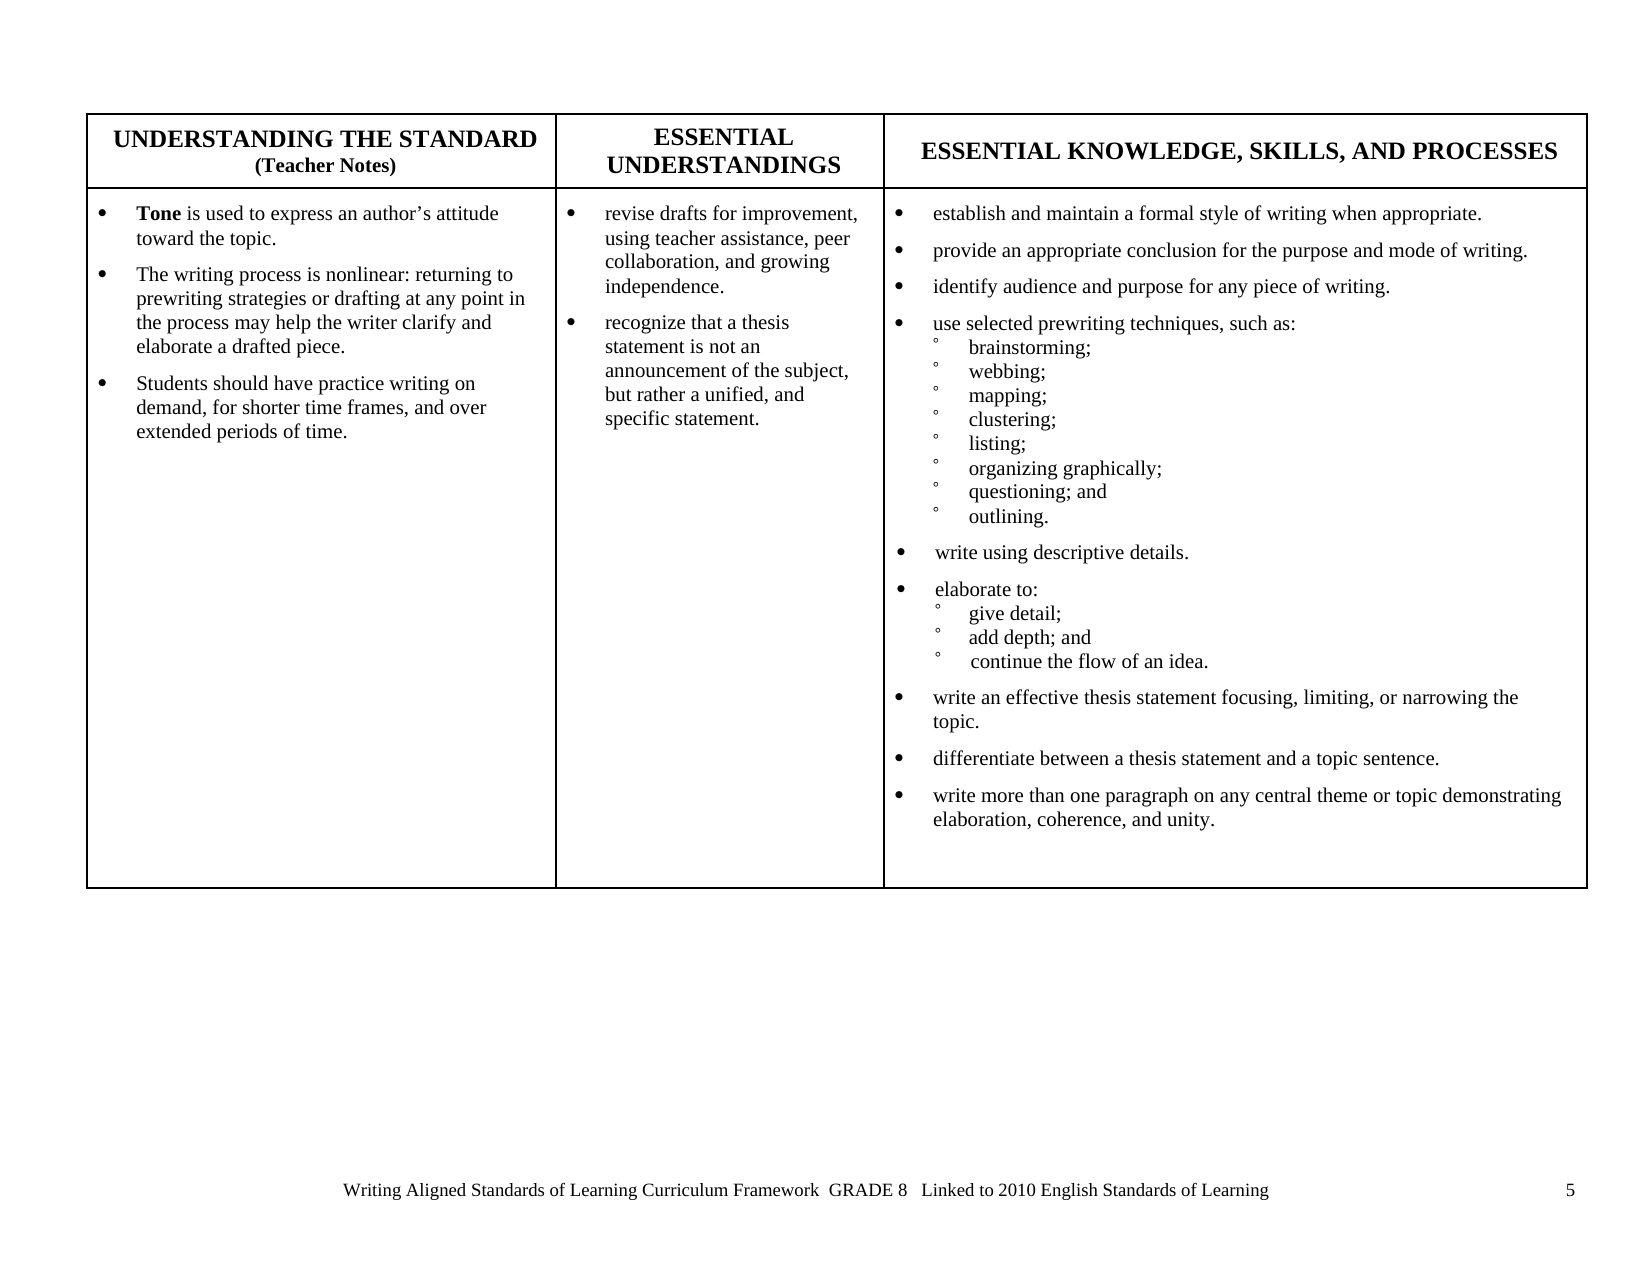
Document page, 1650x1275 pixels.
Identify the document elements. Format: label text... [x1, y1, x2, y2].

table_cell Tone is used to express an author’s attitude toward the topic. The writing process is nonlinear: returning to prewriting strategies or drafting at any point in the process may help the writer clarify and elaborate a drafted piece. Students should have practice writing on demand, for shorter time frames, and over extended periods of time. [88, 189, 555, 887]
table_header ESSENTIAL KNOWLEDGE, SKILLS, AND PROCESSES [885, 115, 1586, 187]
table_cell revise drafts for improvement, using teacher assistance, peer collaboration, and growing independence. recognize that a thesis statement is not an announcement of the subject, but rather a unified, and specific statement. [557, 189, 883, 887]
table_header UNDERSTANDING THE STANDARD (Teacher Notes) [88, 115, 555, 187]
table_cell establish and maintain a formal style of writing when appropriate. provide an appropriate conclusion for the purpose and mode of writing. identify audience and purpose for any piece of writing. use selected prewriting techniques, such as: brainstorming; webbing; mapping; clustering; listing; organizing graphically; questioning; and outlining. write using descriptive details. elaborate to: give detail; add depth; and continue the flow of an idea. write an effective thesis statement focusing, limiting, or narrowing the topic. differentiate between a thesis statement and a topic sentence. write more than one paragraph on any central theme or topic demonstrating elaboration, coherence, and unity. [885, 189, 1586, 887]
table_header ESSENTIAL UNDERSTANDINGS [557, 115, 883, 187]
